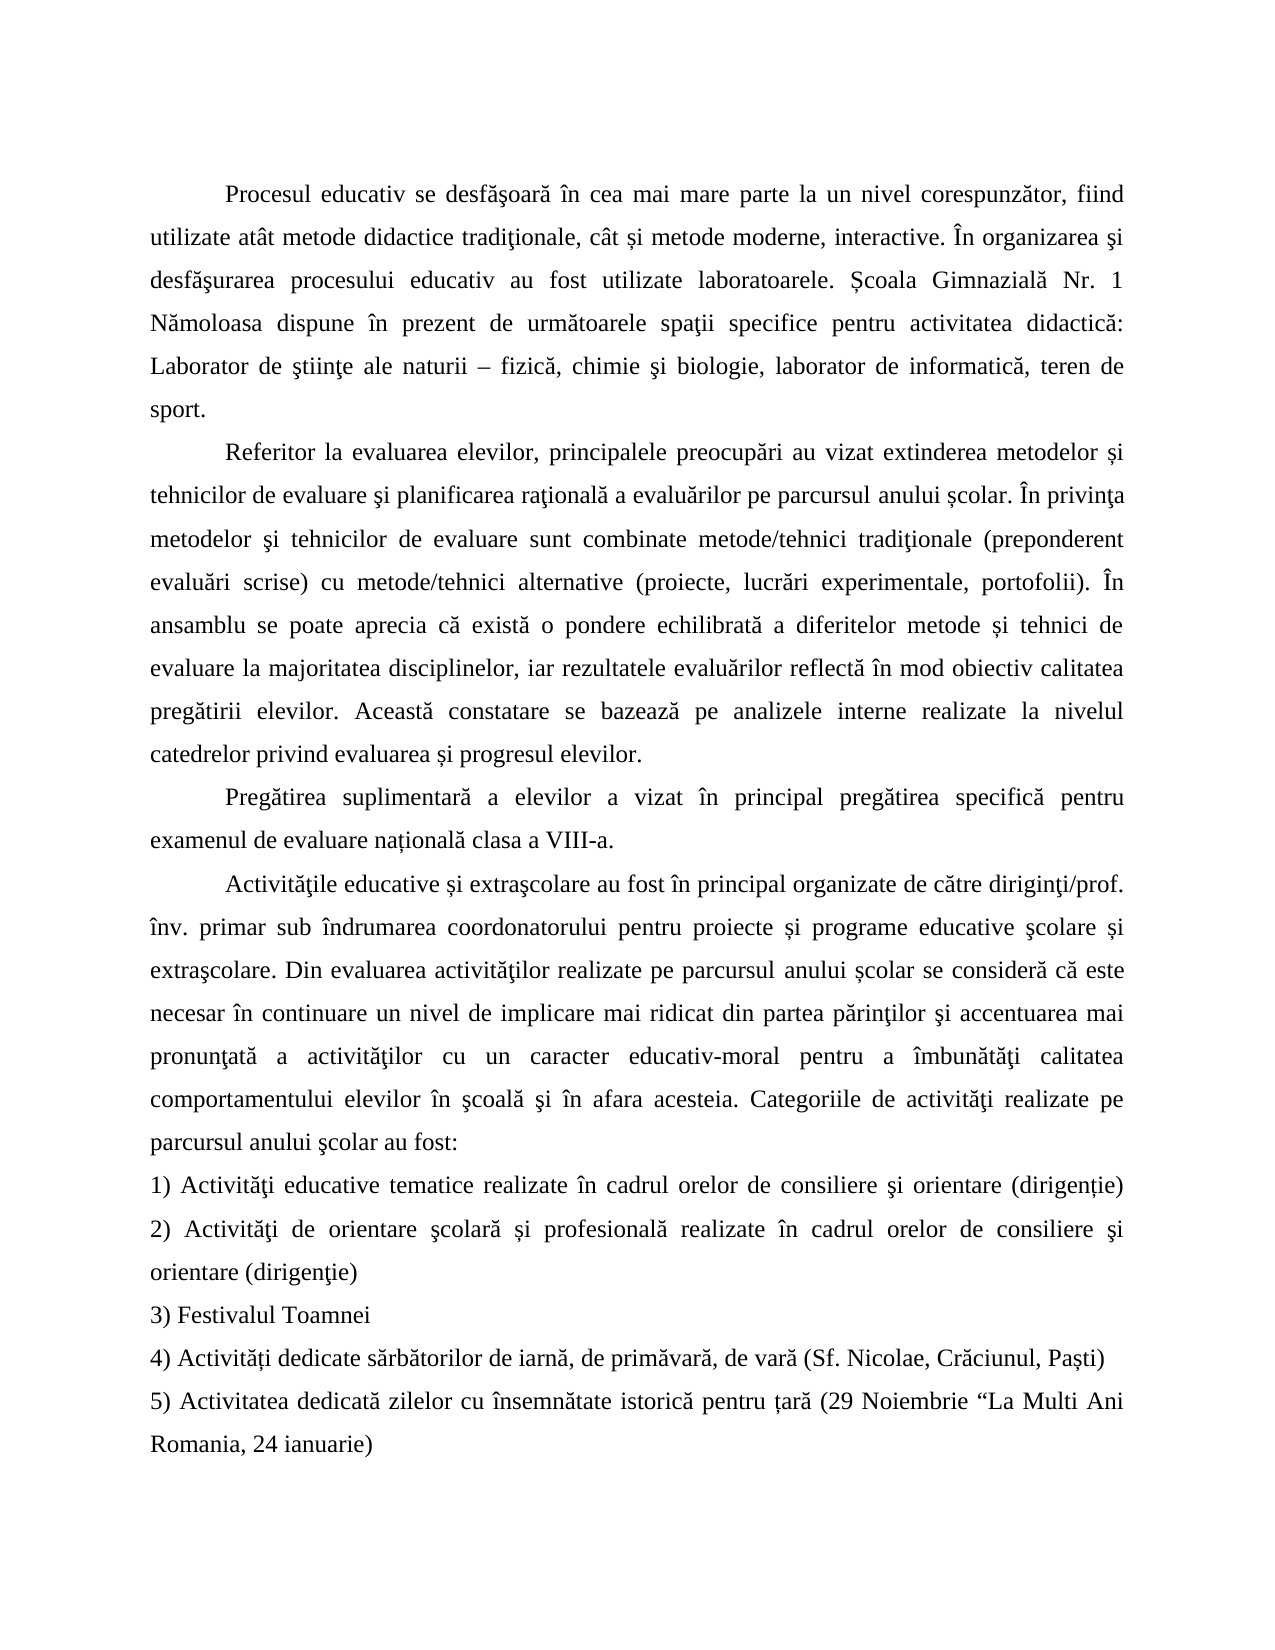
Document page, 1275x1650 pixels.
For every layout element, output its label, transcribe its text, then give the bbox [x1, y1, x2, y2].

text Pregătirea suplimentară a elevilor a vizat în principal pregătirea specifică pentru examenul de evaluare națională clasa a VIII-a. [150, 782, 1125, 854]
text 3) Festivalul Toamnei [150, 1300, 1125, 1329]
text Referitor la evaluarea elevilor, principalele preocupări au vizat extinderea metodelor și tehnicilor de evaluare şi planificarea raţională a evaluărilor pe parcursul anului școlar. În privinţa metodelor şi tehnicilor de evaluare sunt combinate metode/tehnici tradiţionale (preponderent evaluări scrise) cu metode/tehnici alternative (proiecte, lucrări experimentale, portofolii). În ansamblu se poate aprecia că există o pondere echilibrată a diferitelor metode și tehnici de evaluare la majoritatea disciplinelor, iar rezultatele evaluărilor reflectă în mod obiectiv calitatea pregătirii elevilor. Această constatare se bazează pe analizele interne realizate la nivelul catedrelor privind evaluarea și progresul elevilor. [150, 437, 1125, 768]
text Activităţile educative și extraşcolare au fost în principal organizate de către diriginţi/prof. înv. primar sub îndrumarea coordonatorului pentru proiecte și programe educative şcolare și extraşcolare. Din evaluarea activităţilor realizate pe parcursul anului școlar se consideră că este necesar în continuare un nivel de implicare mai ridicat din partea părinţilor şi accentuarea mai pronunţată a activităţilor cu un caracter educativ-moral pentru a îmbunătăţi calitatea comportamentului elevilor în şcoală şi în afara acesteia. Categoriile de activităţi realizate pe parcursul anului şcolar au fost: [150, 869, 1125, 1156]
text 1) Activităţi educative tematice realizate în cadrul orelor de consiliere şi orientare (dirigenție) 2) Activităţi de orientare şcolară și profesională realizate în cadrul orelor de consiliere şi orientare (dirigenţie) [150, 1171, 1125, 1286]
text 5) Activitatea dedicată zilelor cu însemnătate istorică pentru țară (29 Noiembrie “La Multi Ani Romania, 24 ianuarie) [150, 1386, 1125, 1458]
text Procesul educativ se desfăşoară în cea mai mare parte la un nivel corespunzător, fiind utilizate atât metode didactice tradiţionale, cât și metode moderne, interactive. În organizarea şi desfăşurarea procesului educativ au fost utilizate laboratoarele. Școala Gimnazială Nr. 1 Nămoloasa dispune în prezent de următoarele spaţii specifice pentru activitatea didactică: Laborator de ştiinţe ale naturii – fizică, chimie şi biologie, laborator de informatică, teren de sport. [150, 179, 1125, 423]
text 4) Activități dedicate sărbătorilor de iarnă, de primăvară, de vară (Sf. Nicolae, Crăciunul, Paști) [150, 1343, 1125, 1372]
